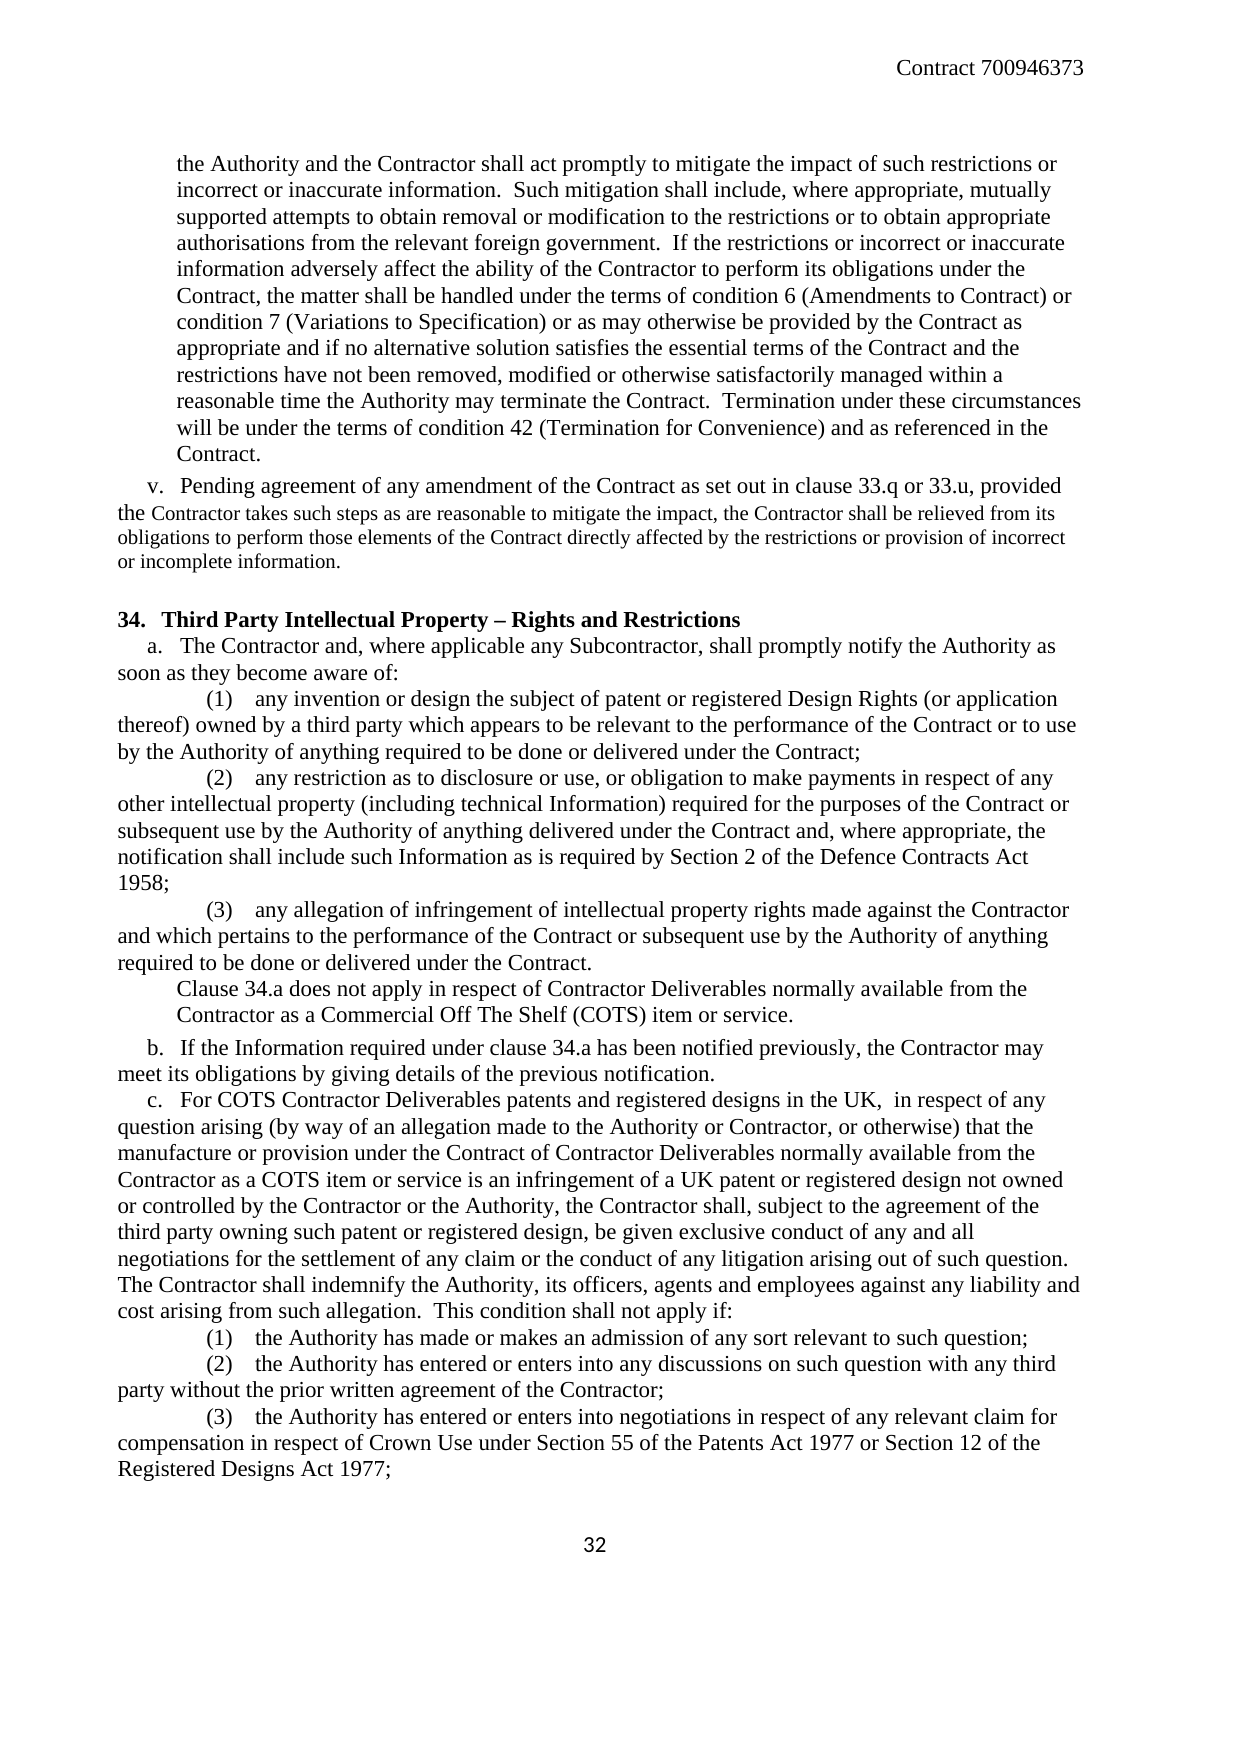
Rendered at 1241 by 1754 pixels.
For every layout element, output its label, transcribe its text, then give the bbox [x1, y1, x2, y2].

text a. The Contractor and, where applicable any Subcontractor, shall promptly notify the Authority as soon as they become aware of: [117, 632, 1084, 685]
text the Authority and the Contractor shall act promptly to mitigate the impact of such restrictions or incorrect or inaccurate information. Such mitigation shall include, where appropriate, mutually supported attempts to obtain removal or modification to the restrictions or to obtain appropriate authorisations from the relevant foreign government. If the restrictions or incorrect or inaccurate information adversely affect the ability of the Contractor to perform its obligations under the Contract, the matter shall be handled under the terms of condition 6 (Amendments to Contract) or condition 7 (Variations to Specification) or as may otherwise be provided by the Contract as appropriate and if no alternative solution satisfies the essential terms of the Contract and the restrictions have not been removed, modified or otherwise satisfactorily managed within a reasonable time the Authority may terminate the Contract. Termination under these circumstances will be under the terms of condition 42 (Termination for Convenience) and as referenced in the Contract. [176, 150, 1084, 466]
text (1) any invention or design the subject of patent or registered Design Rights (or application thereof) owned by a third party which appears to be relevant to the performance of the Contract or to use by the Authority of anything required to be done or delivered under the Contract; [117, 685, 1084, 764]
text Clause 34.a does not apply in respect of Contractor Deliverables normally available from the Contractor as a Commercial Off The Shelf (COTS) item or service. [176, 975, 1084, 1028]
text b. If the Information required under clause 34.a has been notified previously, the Contractor may meet its obligations by giving details of the previous notification. [117, 1034, 1084, 1087]
text c. For COTS Contractor Deliverables patents and registered designs in the UK, in respect of any question arising (by way of an allegation made to the Authority or Contractor, or otherwise) that the manufacture or provision under the Contract of Contractor Deliverables normally available from the Contractor as a COTS item or service is an infringement of a UK patent or registered design not owned or controlled by the Contractor or the Authority, the Contractor shall, subject to the agreement of the third party owning such patent or registered design, be given exclusive conduct of any and all negotiations for the settlement of any claim or the conduct of any litigation arising out of such question. The Contractor shall indemnify the Authority, its officers, agents and employees against any liability and cost arising from such allegation. This condition shall not apply if: [117, 1087, 1084, 1324]
text (3) the Authority has entered or enters into negotiations in respect of any relevant claim for compensation in respect of Crown Use under Section 55 of the Patents Act 1977 or Section 12 of the Registered Designs Act 1977; [117, 1403, 1084, 1482]
text v. Pending agreement of any amendment of the Contract as set out in clause 33.q or 33.u, provided the Contractor takes such steps as are reasonable to mitigate the impact, the Contractor shall be relieved from its obligations to perform those elements of the Contract directly affected by the restrictions or provision of incorrect or incomplete information. [117, 472, 1084, 573]
text (1) the Authority has made or makes an admission of any sort relevant to such question; [117, 1324, 1084, 1350]
text (2) any restriction as to disclosure or use, or obligation to make payments in respect of any other intellectual property (including technical Information) required for the purposes of the Contract or subsequent use by the Authority of anything delivered under the Contract and, where appropriate, the notification shall include such Information as is required by Section 2 of the Defence Contracts Act 1958; [117, 764, 1084, 896]
text 34. Third Party Intellectual Property – Rights and Restrictions [117, 606, 1084, 632]
text (2) the Authority has entered or enters into any discussions on such question with any third party without the prior written agreement of the Contractor; [117, 1350, 1084, 1403]
text (3) any allegation of infringement of intellectual property rights made against the Contractor and which pertains to the performance of the Contract or subsequent use by the Authority of anything required to be done or delivered under the Contract. [117, 896, 1084, 975]
